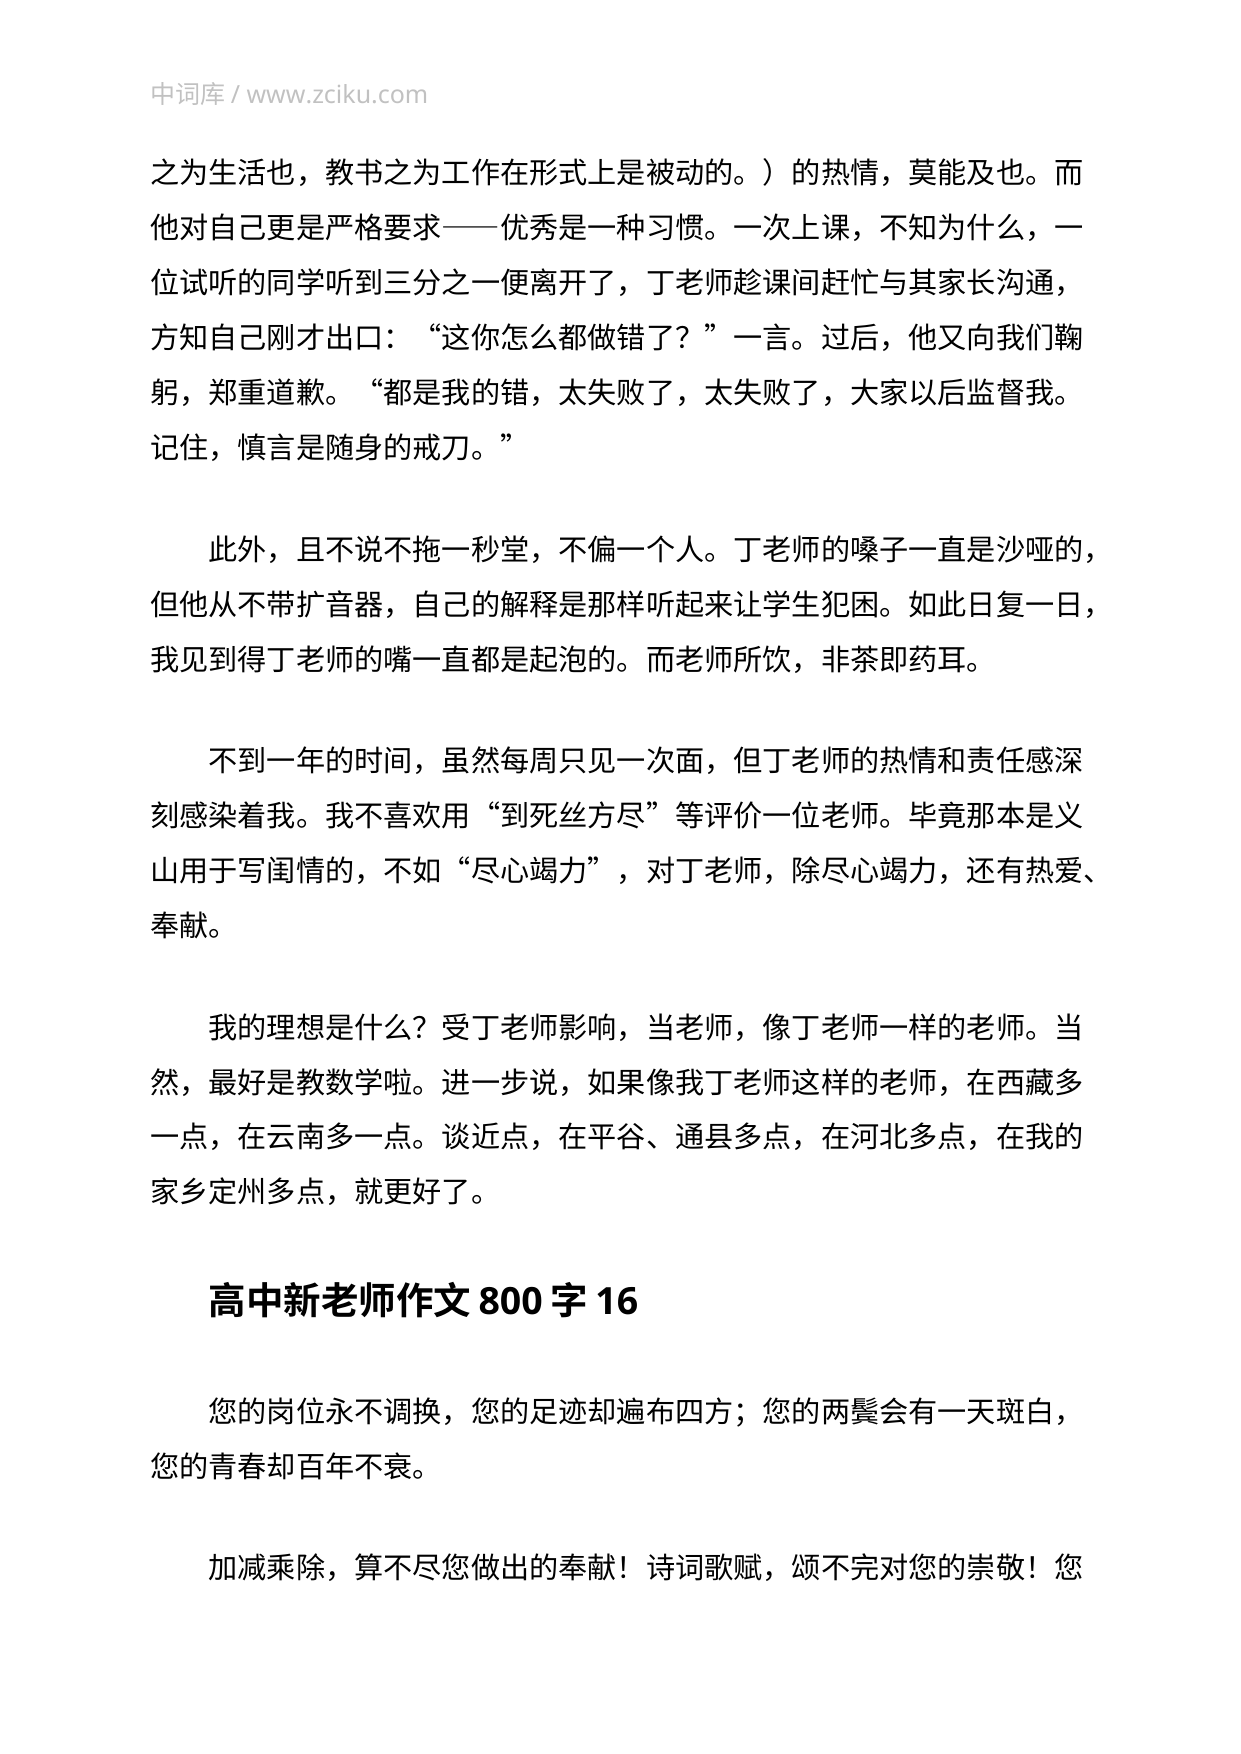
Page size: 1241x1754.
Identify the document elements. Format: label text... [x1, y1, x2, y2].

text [150, 150, 1090, 467]
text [150, 1545, 1090, 1587]
text 高中新老师作文800字16 [150, 1271, 1090, 1325]
text 不到一年的时间，虽然每周只见一次面，但丁老师的热情和责任感深刻感染着我。我不喜欢用“到死丝方尽”等评价一位老师。毕竟那本是义山用于写闺情的，不如“尽心竭力”，对丁老师，除尽心竭力，还有热爱、奉献。 [150, 738, 1090, 945]
text 我的理想是什么？受丁老师影响，当老师，像丁老师一样的老师。当然，最好是教数学啦。进一步说，如果像我丁老师这样的老师，在西藏多一点，在云南多一点。谈近点，在平谷、通县多点，在河北多点，在我的家乡定州多点，就更好了。 [150, 1004, 1090, 1211]
text 您的岗位永不调换，您的足迹却遍布四方；您的两鬓会有一天斑白，您的青春却百年不衰。 [150, 1388, 1090, 1486]
text 此外，且不说不拖一秒堂，不偏一个人。丁老师的嗓子一直是沙哑的，但他从不带扩音器，自己的解释是那样听起来让学生犯困。如此日复一日，我见到得丁老师的嘴一直都是起泡的。而老师所饮，非茶即药耳。 [150, 526, 1090, 678]
